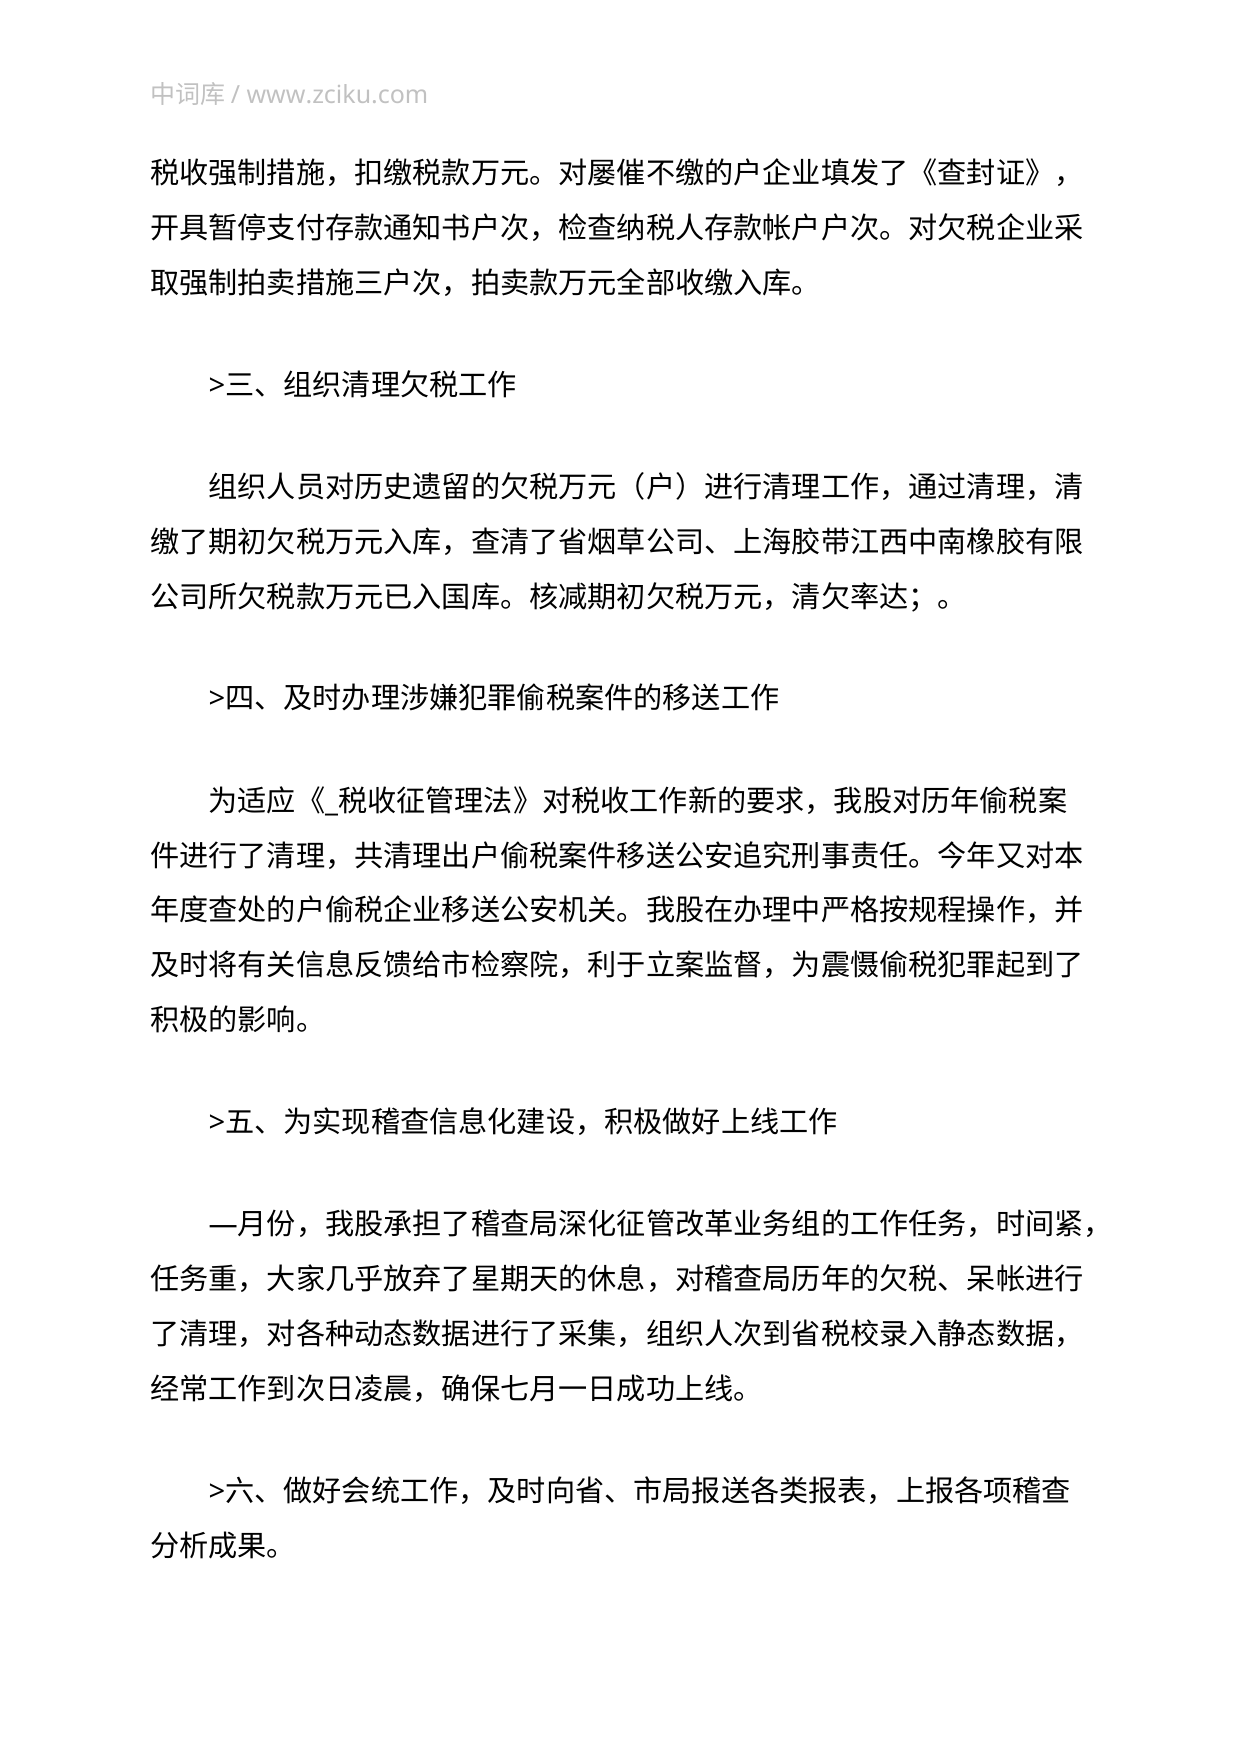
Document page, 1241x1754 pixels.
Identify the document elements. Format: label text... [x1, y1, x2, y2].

text >四、及时办理涉嫌犯罪偷税案件的移送工作 [150, 675, 1090, 717]
text 组织人员对历史遗留的欠税万元（户）进行清理工作，通过清理，清缴了期初欠税万元入库，查清了省烟草公司、上海胶带江西中南橡胶有限公司所欠税款万元已入国库。核减期初欠税万元，清欠率达；。 [150, 463, 1090, 616]
text >三、组织清理欠税工作 [150, 362, 1090, 404]
text 为适应《_税收征管理法》对税收工作新的要求，我股对历年偷税案件进行了清理，共清理出户偷税案件移送公安追究刑事责任。今年又对本年度查处的户偷税企业移送公安机关。我股在办理中严格按规程操作，并及时将有关信息反馈给市检察院，利于立案监督，为震慑偷税犯罪起到了积极的影响。 [150, 777, 1090, 1039]
text >五、为实现稽查信息化建设，积极做好上线工作 [150, 1098, 1090, 1141]
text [150, 150, 1090, 302]
text —月份，我股承担了稽查局深化征管改革业务组的工作任务，时间紧，任务重，大家几乎放弃了星期天的休息，对稽查局历年的欠税、呆帐进行了清理，对各种动态数据进行了采集，组织人次到省税校录入静态数据，经常工作到次日凌晨，确保七月一日成功上线。 [150, 1201, 1090, 1408]
text >六、做好会统工作，及时向省、市局报送各类报表，上报各项稽查分析成果。 [150, 1467, 1090, 1564]
